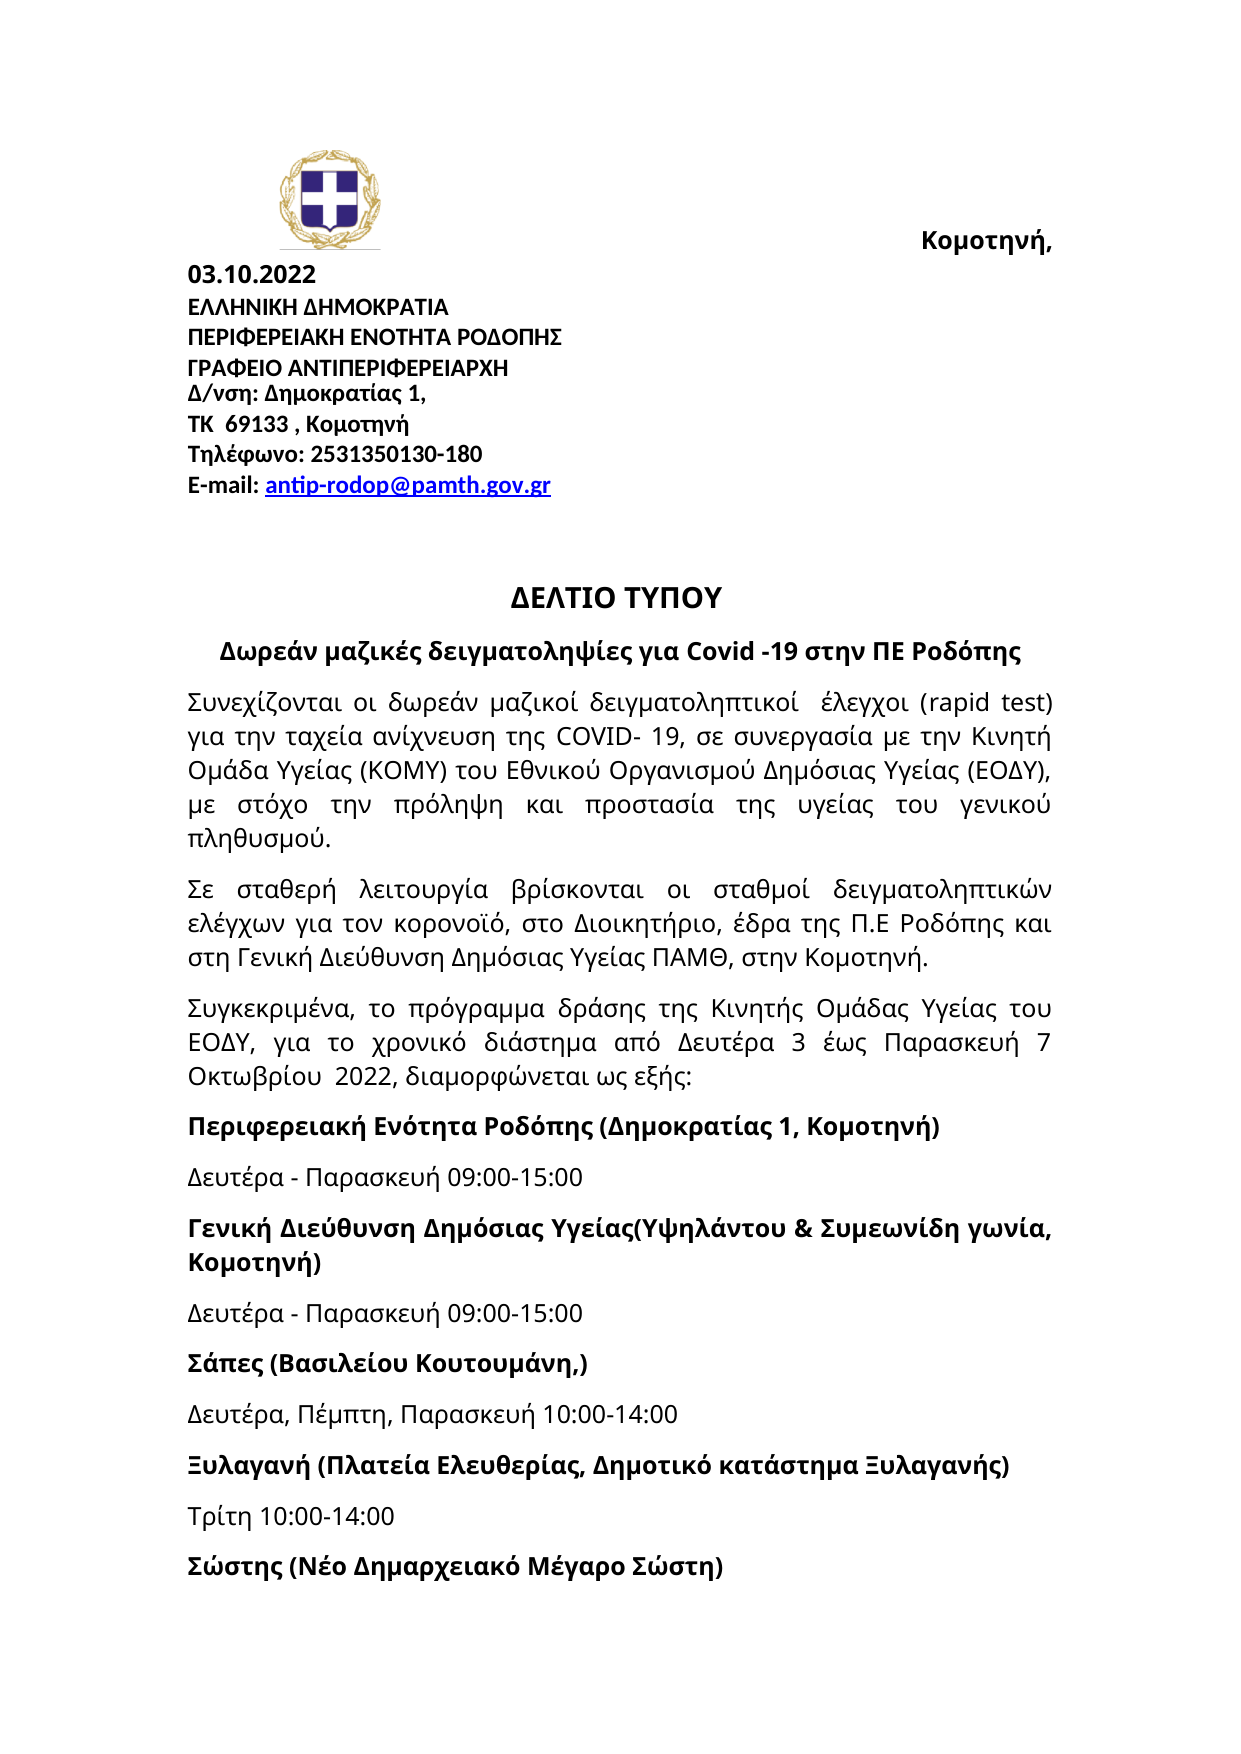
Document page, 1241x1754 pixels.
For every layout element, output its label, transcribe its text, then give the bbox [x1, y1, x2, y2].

text Σάπες (Βασιλείου Κουτουμάνη,) [187, 1346, 1053, 1380]
text Δωρεάν μαζικές δειγματοληψίες για Covid -19 στην ΠΕ Ροδόπης [187, 634, 1053, 668]
text Τρίτη 10:00-14:00 [187, 1498, 1053, 1532]
text Δευτέρα - Παρασκευή 09:00-15:00 [187, 1160, 1053, 1194]
text Ξυλαγανή (Πλατεία Ελευθερίας, Δημοτικό κατάστημα Ξυλαγανής) [187, 1447, 1053, 1482]
text Περιφερειακή Ενότητα Ροδόπης (Δημοκρατίας 1, Κομοτηνή) [187, 1109, 1053, 1143]
text Συγκεκριμένα, το πρόγραμμα δράσης της Κινητής Ομάδας Υγείας του ΕΟΔΥ, για το χρονικό διάστημα από Δευτέρα 3 έως Παρασκευή 7 Οκτωβρίου 2022, διαμορφώνεται ως εξής: [187, 990, 1053, 1092]
text Συνεχίζονται οι δωρεάν μαζικοί δειγματοληπτικοί έλεγχοι (rapid test) για την ταχεία ανίχνευση της COVID- 19, σε συνεργασία με την Κινητή Ομάδα Υγείας (ΚΟΜΥ) του Εθνικού Οργανισμού Δημόσιας Υγείας (ΕΟΔΥ), με στόχο την πρόληψη και προστασία της υγείας του γενικού πληθυσμού. [187, 684, 1053, 855]
table_header ΕΛΛΗΝΙΚΗ ΔΗΜΟΚΡΑΤΙΑ ΠΕΡΙΦΕΡΕΙΑΚΗ ΕΝΟΤΗΤΑ ΡΟΔΟΠΗΣ ΓΡΑΦΕΙΟ ΑΝΤΙΠΕΡΙΦΕΡΕΙΑΡΧΗ [176, 291, 581, 377]
text Σώστης (Νέο Δημαρχειακό Μέγαρο Σώστη) [187, 1549, 1053, 1583]
text ΔΕΛΤΙΟ ΤΥΠΟΥ [412, 577, 1053, 617]
table_cell Δ/νση: Δημοκρατίας 1, ΤΚ 69133 , Κομοτηνή Τηλέφωνο: 2531350130-180 Ε-mail: antip-rodop@pamth.gov.gr [176, 378, 581, 530]
text Σε σταθερή λειτουργία βρίσκονται οι σταθμοί δειγματοληπτικών ελέγχων για τον κορονοϊό, στο Διοικητήριο, έδρα της Π.Ε Ροδόπης και στη Γενική Διεύθυνση Δημόσιας Υγείας ΠΑΜΘ, στην Κομοτηνή. [187, 871, 1053, 973]
text Γενική Διεύθυνση Δημόσιας Υγείας(Υψηλάντου & Συμεωνίδη γωνία, Κομοτηνή) [187, 1211, 1053, 1279]
text Δευτέρα - Παρασκευή 09:00-15:00 [187, 1295, 1053, 1329]
text Κομοτηνή, 03.10.2022 [187, 150, 1053, 291]
text Δευτέρα, Πέμπτη, Παρασκευή 10:00-14:00 [187, 1397, 1053, 1431]
picture [279, 150, 381, 250]
